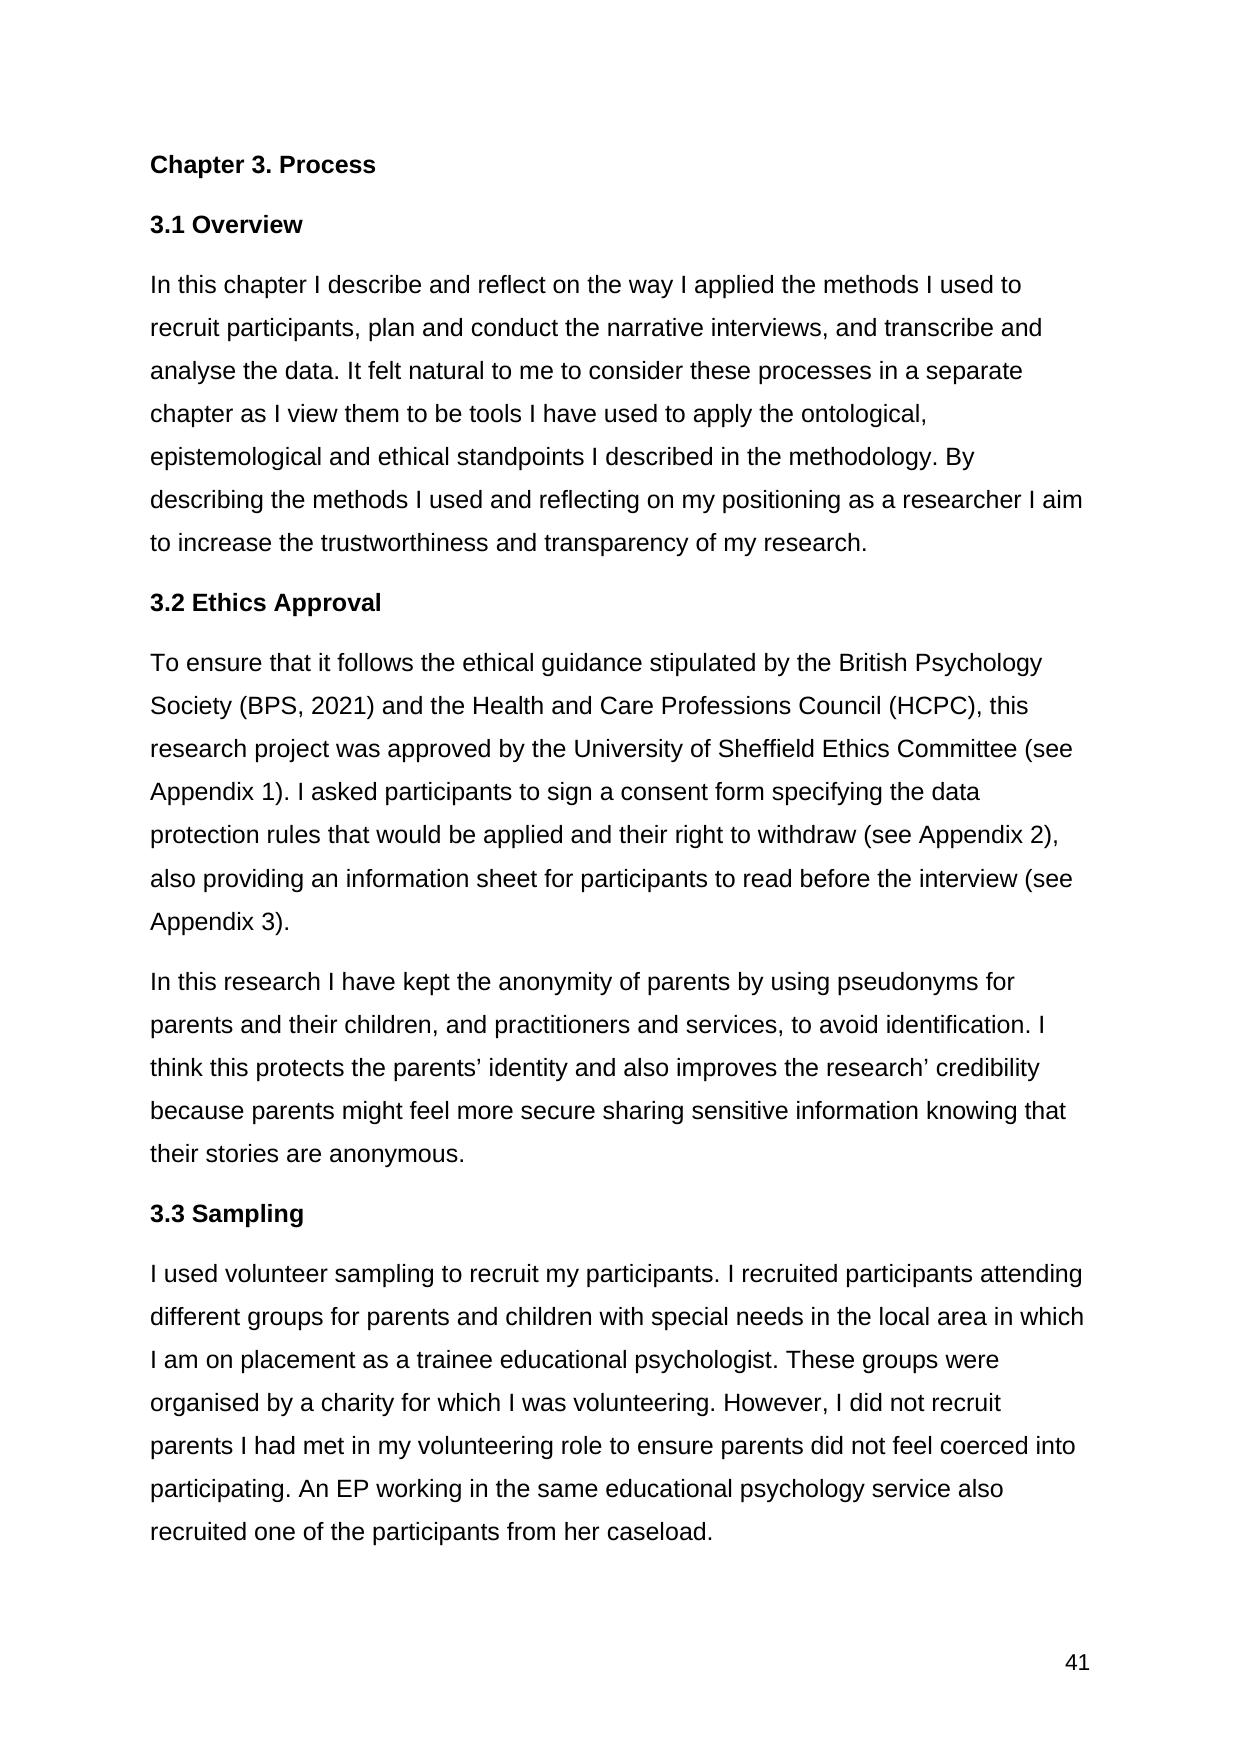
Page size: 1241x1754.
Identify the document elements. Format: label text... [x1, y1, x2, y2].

text 3.3 Sampling [150, 1199, 1090, 1227]
text To ensure that it follows the ethical guidance stipulated by the British Psychology Society (BPS, 2021) and the Health and Care Professions Council (HCPC), this research project was approved by the University of Sheffield Ethics Committee (see Appendix 1). I asked participants to sign a consent form specifying the data protection rules that would be applied and their right to withdraw (see Appendix 2), also providing an information sheet for participants to read before the interview (see Appendix 3). [150, 648, 1090, 935]
text 3.1 Overview [150, 210, 1090, 238]
text Chapter 3. Process [150, 150, 1090, 179]
text 3.2 Ethics Approval [150, 588, 1090, 617]
text I used volunteer sampling to recruit my participants. I recruited participants attending different groups for parents and children with special needs in the local area in which I am on placement as a trainee educational psychologist. These groups were organised by a charity for which I was volunteering. However, I did not recruit parents I had met in my volunteering role to ensure parents did not feel coerced into participating. An EP working in the same educational psychology service also recruited one of the participants from her caseload. [150, 1258, 1090, 1546]
text In this chapter I describe and reflect on the way I applied the methods I used to recruit participants, plan and conduct the narrative interviews, and transcribe and analyse the data. It felt natural to me to consider these processes in a separate chapter as I view them to be tools I have used to apply the ontological, epistemological and ethical standpoints I described in the methodology. By describing the methods I used and reflecting on my positioning as a researcher I aim to increase the trustworthiness and transparency of my research. [150, 269, 1090, 557]
text In this research I have kept the anonymity of parents by using pseudonyms for parents and their children, and practitioners and services, to avoid identification. I think this protects the parents’ identity and also improves the research’ credibility because parents might feel more secure sharing sensitive information knowing that their stories are anonymous. [150, 966, 1090, 1168]
